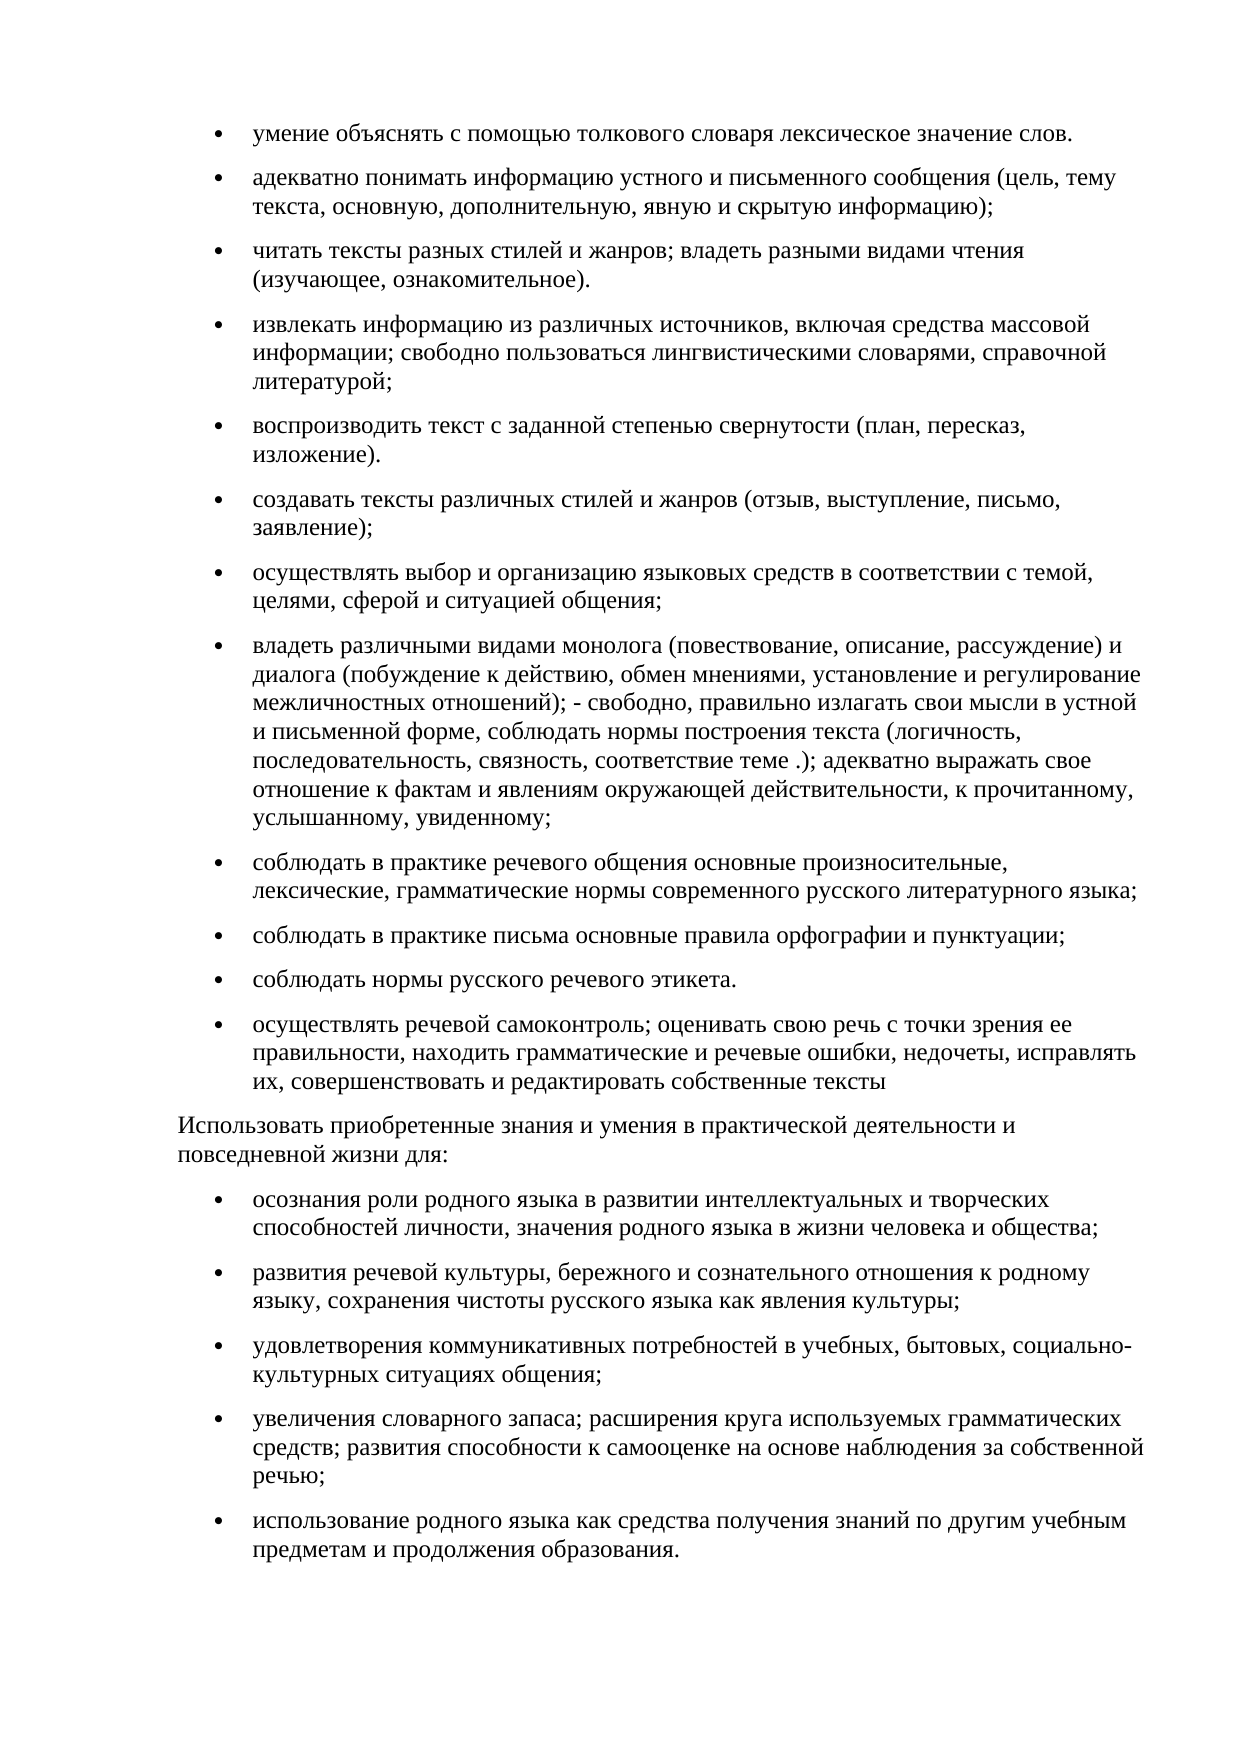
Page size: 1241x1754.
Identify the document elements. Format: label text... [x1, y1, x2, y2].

list соблюдать в практике письма основные правила орфографии и пунктуации; [215, 920, 1152, 949]
list соблюдать в практике речевого общения основные произносительные, лексические, грамматические нормы современного русского литературного языка; [215, 847, 1152, 904]
list читать тексты разных стилей и жанров; владеть разными видами чтения (изучающее, ознакомительное). [215, 236, 1152, 293]
list осознания роли родного языка в развитии интеллектуальных и творческих способностей личности, значения родного языка в жизни человека и общества; [215, 1184, 1152, 1241]
text Использовать приобретенные знания и умения в практической деятельности и повседневной жизни для: [177, 1111, 1152, 1168]
list использование родного языка как средства получения знаний по другим учебным предметам и продолжения образования. [215, 1505, 1152, 1562]
list увеличения словарного запаса; расширения круга используемых грамматических средств; развития способности к самооценке на основе наблюдения за собственной речью; [215, 1403, 1152, 1489]
list удовлетворения коммуникативных потребностей в учебных, бытовых, социально-культурных ситуациях общения; [215, 1330, 1152, 1387]
list извлекать информацию из различных источников, включая средства массовой информации; свободно пользоваться лингвистическими словарями, справочной литературой; [215, 309, 1152, 395]
list владеть различными видами монолога (повествование, описание, рассуждение) и диалога (побуждение к действию, обмен мнениями, установление и регулирование межличностных отношений); - свободно, правильно излагать свои мысли в устной и письменной форме, соблюдать нормы построения текста (логичность, последовательность, связность, соответствие теме .); адекватно выражать свое отношение к фактам и явлениям окружающей действительности, к прочитанному, услышанному, увиденному; [215, 630, 1152, 831]
list воспроизводить текст c заданной степенью свернутости (план, пересказ, изложение). [215, 411, 1152, 468]
list соблюдать нормы русского речевого этикета. [215, 964, 1152, 993]
list адекватно понимать информацию устного и письменного сообщения (цель, тему текста, основную, дополнительную, явную и скрытую информацию); [215, 162, 1152, 220]
list осуществлять выбор и организацию языковых средств в соответствии с темой, целями, сферой и ситуацией общения; [215, 557, 1152, 614]
list создавать тексты различных стилей и жанров (отзыв, выступление, письмо, заявление); [215, 484, 1152, 541]
list осуществлять речевой самоконтроль; оценивать свою речь с точки зрения ее правильности, находить грамматические и речевые ошибки, недочеты, исправлять их, совершенствовать и редактировать собственные тексты [215, 1009, 1152, 1095]
list развития речевой культуры, бережного и сознательного отношения к родному языку, сохранения чистоты русского языка как явления культуры; [215, 1257, 1152, 1314]
list умение объяснять с помощью толкового словаря лексическое значение слов. [215, 118, 1152, 147]
